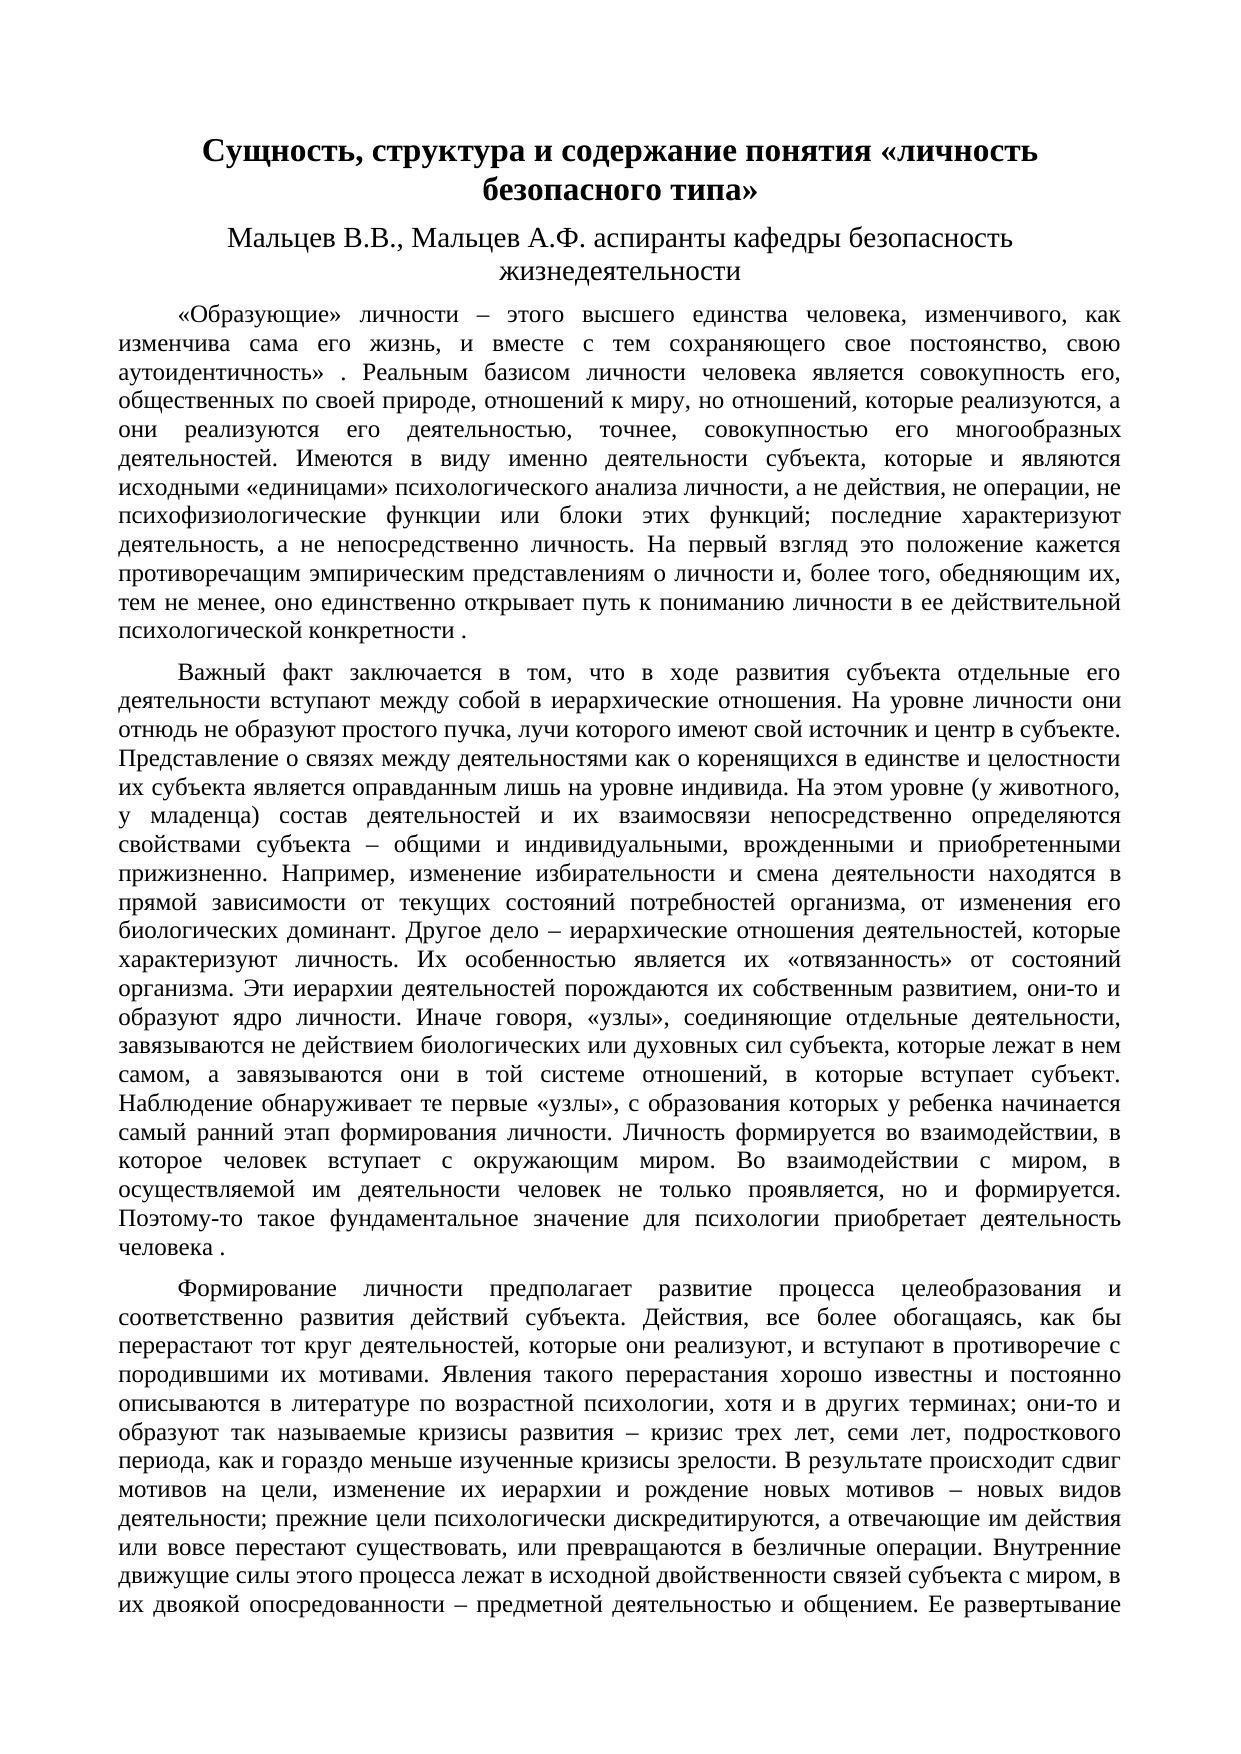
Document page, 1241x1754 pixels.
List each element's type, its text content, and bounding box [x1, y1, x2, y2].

text «Образующие» личности – этого высшего единства человека, изменчивого, как изменчива сама его жизнь, и вместе с тем сохраняющего свое постоянство, свою аутоидентичность» . Реальным базисом личности человека является совокупность его, общественных по своей природе, отношений к миру, но отношений, которые реализуются, а они реализуются его деятельностью, точнее, совокупностью его многообразных деятельностей. Имеются в виду именно деятельности субъекта, которые и являются исходными «единицами» психологического анализа личности, а не действия, не операции, не психофизиологические функции или блоки этих функций; последние характеризуют деятельность, а не непосредственно личность. На первый взгляд это положение кажется противоречащим эмпирическим представлениям о личности и, более того, обедняющим их, тем не менее, оно единственно открывает путь к пониманию личности в ее действительной психологической конкретности . [118, 299, 1122, 644]
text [118, 1273, 1122, 1618]
text Важный факт заключается в том, что в ходе развития субъекта отдельные его деятельности вступают между собой в иерархические отношения. На уровне личности они отнюдь не образуют простого пучка, лучи которого имеют свой источник и центр в субъекте. Представление о связях между деятельностями как о коренящихся в единстве и целостности их субъекта является оправданным лишь на уровне индивида. На этом уровне (у животного, у младенца) состав деятельностей и их взаимосвязи непосредственно определяются свойствами субъекта – общими и индивидуальными, врожденными и приобретенными прижизненно. Например, изменение избирательности и смена деятельности находятся в прямой зависимости от текущих состояний потребностей организма, от изменения его биологических доминант. Другое дело – иерархические отношения деятельностей, которые характеризуют личность. Их особенностью является их «отвязанность» от состояний организма. Эти иерархии деятельностей порождаются их собственным развитием, они-то и образуют ядро личности. Иначе говоря, «узлы», соединяющие отдельные деятельности, завязываются не действием биологических или духовных сил субъекта, которые лежат в нем самом, а завязываются они в той системе отношений, в которые вступает субъект. Наблюдение обнаруживает те первые «узлы», с образования которых у ребенка начинается самый ранний этап формирования личности. Личность формируется во взаимодействии, в которое человек вступает с окружающим миром. Во взаимодействии с миром, в осуществляемой им деятельности человек не только проявляется, но и формируется. Поэтому-то такое фундаментальное значение для психологии приобретает деятельность человека . [118, 657, 1122, 1261]
text Мальцев В.В., Мальцев А.Ф. аспиранты кафедры безопасность жизнедеятельности [118, 220, 1122, 287]
text Сущность, структура и содержание понятия «личность безопасного типа» [118, 131, 1122, 207]
